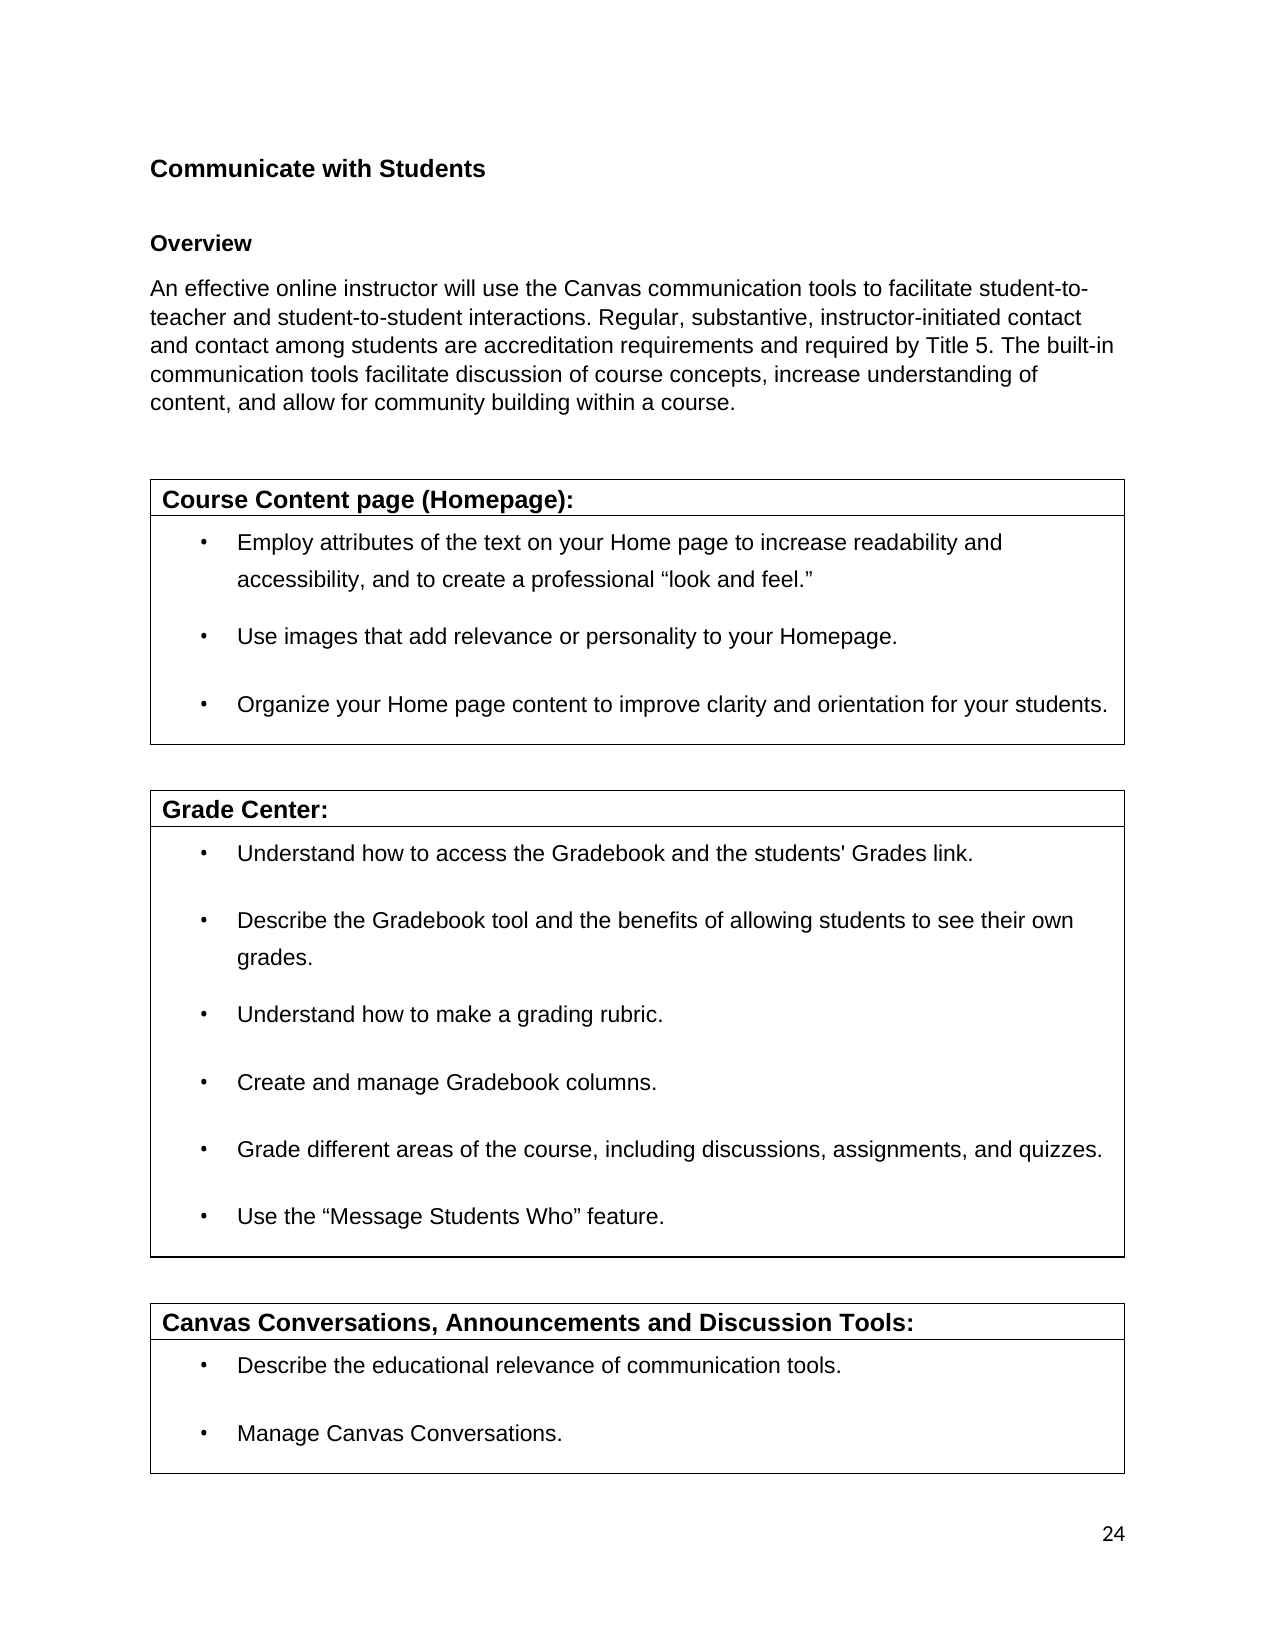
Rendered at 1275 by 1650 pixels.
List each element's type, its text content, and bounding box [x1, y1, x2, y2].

table_header Course Content page (Homepage): [151, 480, 1124, 515]
table_header Canvas Conversations, Announcements and Discussion Tools: [151, 1304, 1124, 1339]
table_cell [151, 1340, 1124, 1473]
text Overview [150, 230, 1125, 257]
subtitle Communicate with Students [150, 154, 1125, 183]
text An effective online instructor will use the Canvas communication tools to facilitate student-to-teacher and student-to-student interactions. Regular, substantive, instructor-initiated contact and contact among students are accreditation requirements and required by Title 5. The built-in communication tools facilitate discussion of course concepts, increase understanding of content, and allow for community building within a course. [150, 275, 1125, 416]
table_header Grade Center: [151, 791, 1124, 826]
table_cell Understand how to access the Gradebook and the students' Grades link. Describe the Gradebook tool and the benefits of allowing students to see their own grades. Understand how to make a grading rubric. Create and manage Gradebook columns. Grade different areas of the course, including discussions, assignments, and quizzes. Use the “Message Students Who” feature. [151, 827, 1124, 1256]
table_cell Employ attributes of the text on your Home page to increase readability and accessibility, and to create a professional “look and feel.” Use images that add relevance or personality to your Homepage. Organize your Home page content to improve clarity and orientation for your students. [151, 516, 1124, 744]
